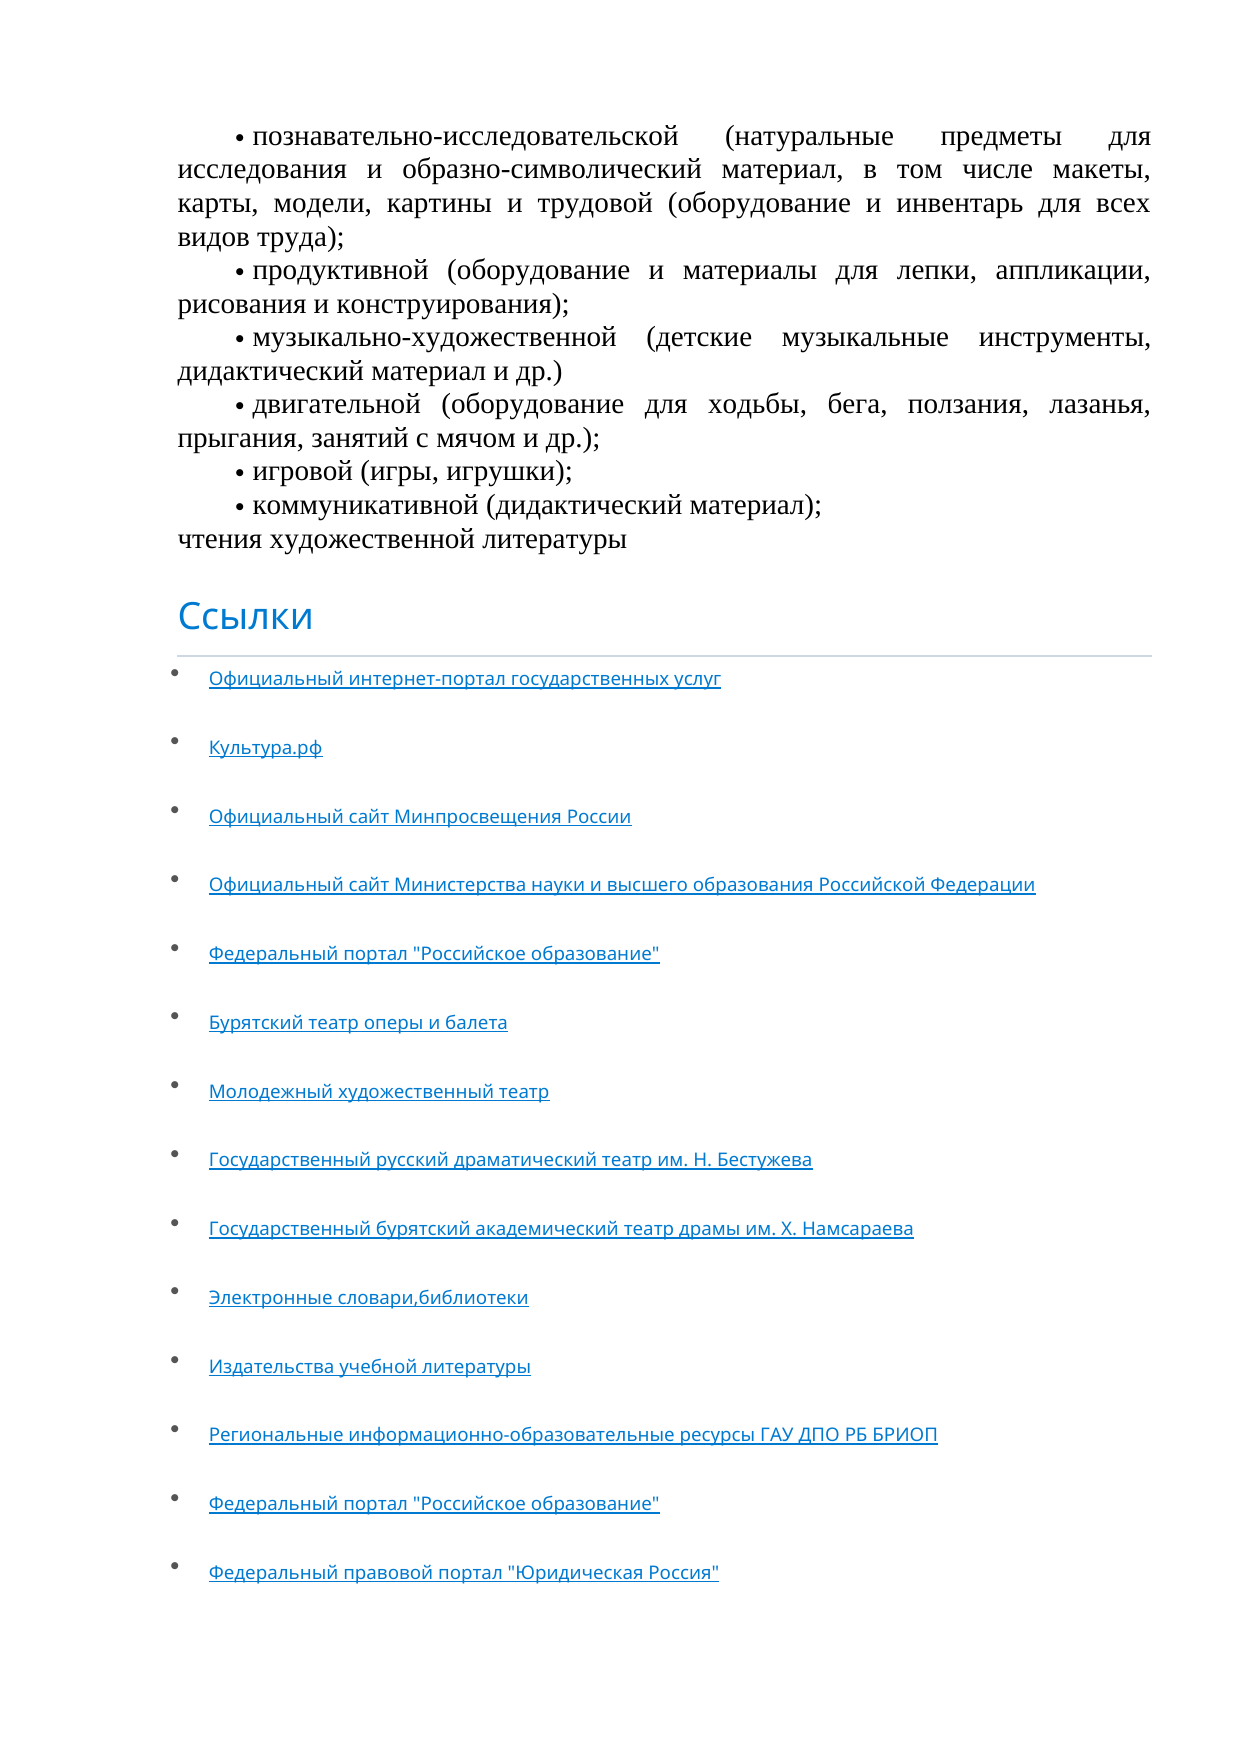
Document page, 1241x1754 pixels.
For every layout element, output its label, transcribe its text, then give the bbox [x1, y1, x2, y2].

text Ссылки [177, 589, 1152, 655]
list Издательства учебной литературы [171, 1344, 1152, 1378]
list Официальный сайт Минпросвещения России [171, 794, 1152, 828]
list познавательно-исследовательской (натуральные предметы для исследования и образно-символический материал, в том числе макеты, карты, модели, картины и трудовой (оборудование и инвентарь для всех видов труда); [177, 118, 1152, 252]
list продуктивной (оборудование и материалы для лепки, аппликации, рисования и конструирования); [177, 252, 1152, 319]
list Культура.рф [171, 725, 1152, 760]
text чтения художественной литературы [177, 521, 1152, 555]
list Государственный русский драматический театр им. Н. Бестужева [171, 1138, 1152, 1172]
list Официальный сайт Министерства науки и высшего образования Российской Федерации [171, 863, 1152, 897]
list Государственный бурятский академический театр драмы им. Х. Намсараева [171, 1207, 1152, 1241]
list игровой (игры, игрушки); [177, 453, 1152, 487]
list Федеральный портал "Российское образование" [171, 1482, 1152, 1516]
list Бурятский театр оперы и балета [171, 1000, 1152, 1035]
list Федеральный портал "Российское образование" [171, 932, 1152, 966]
list Электронные словари,библиотеки [171, 1275, 1152, 1310]
list коммуникативной (дидактический материал); [177, 487, 1152, 521]
list Молодежный художественный театр [171, 1069, 1152, 1103]
list Федеральный правовой портал "Юридическая Россия" [171, 1550, 1152, 1585]
list Официальный интернет-портал государственных услуг [171, 657, 1152, 691]
list музыкально-художественной (детские музыкальные инструменты, дидактический материал и др.) [177, 319, 1152, 386]
list Региональные информационно-образовательные ресурсы ГАУ ДПО РБ БРИОП [171, 1413, 1152, 1447]
list двигательной (оборудование для ходьбы, бега, ползания, лазанья, прыгания, занятий с мячом и др.); [177, 386, 1152, 453]
